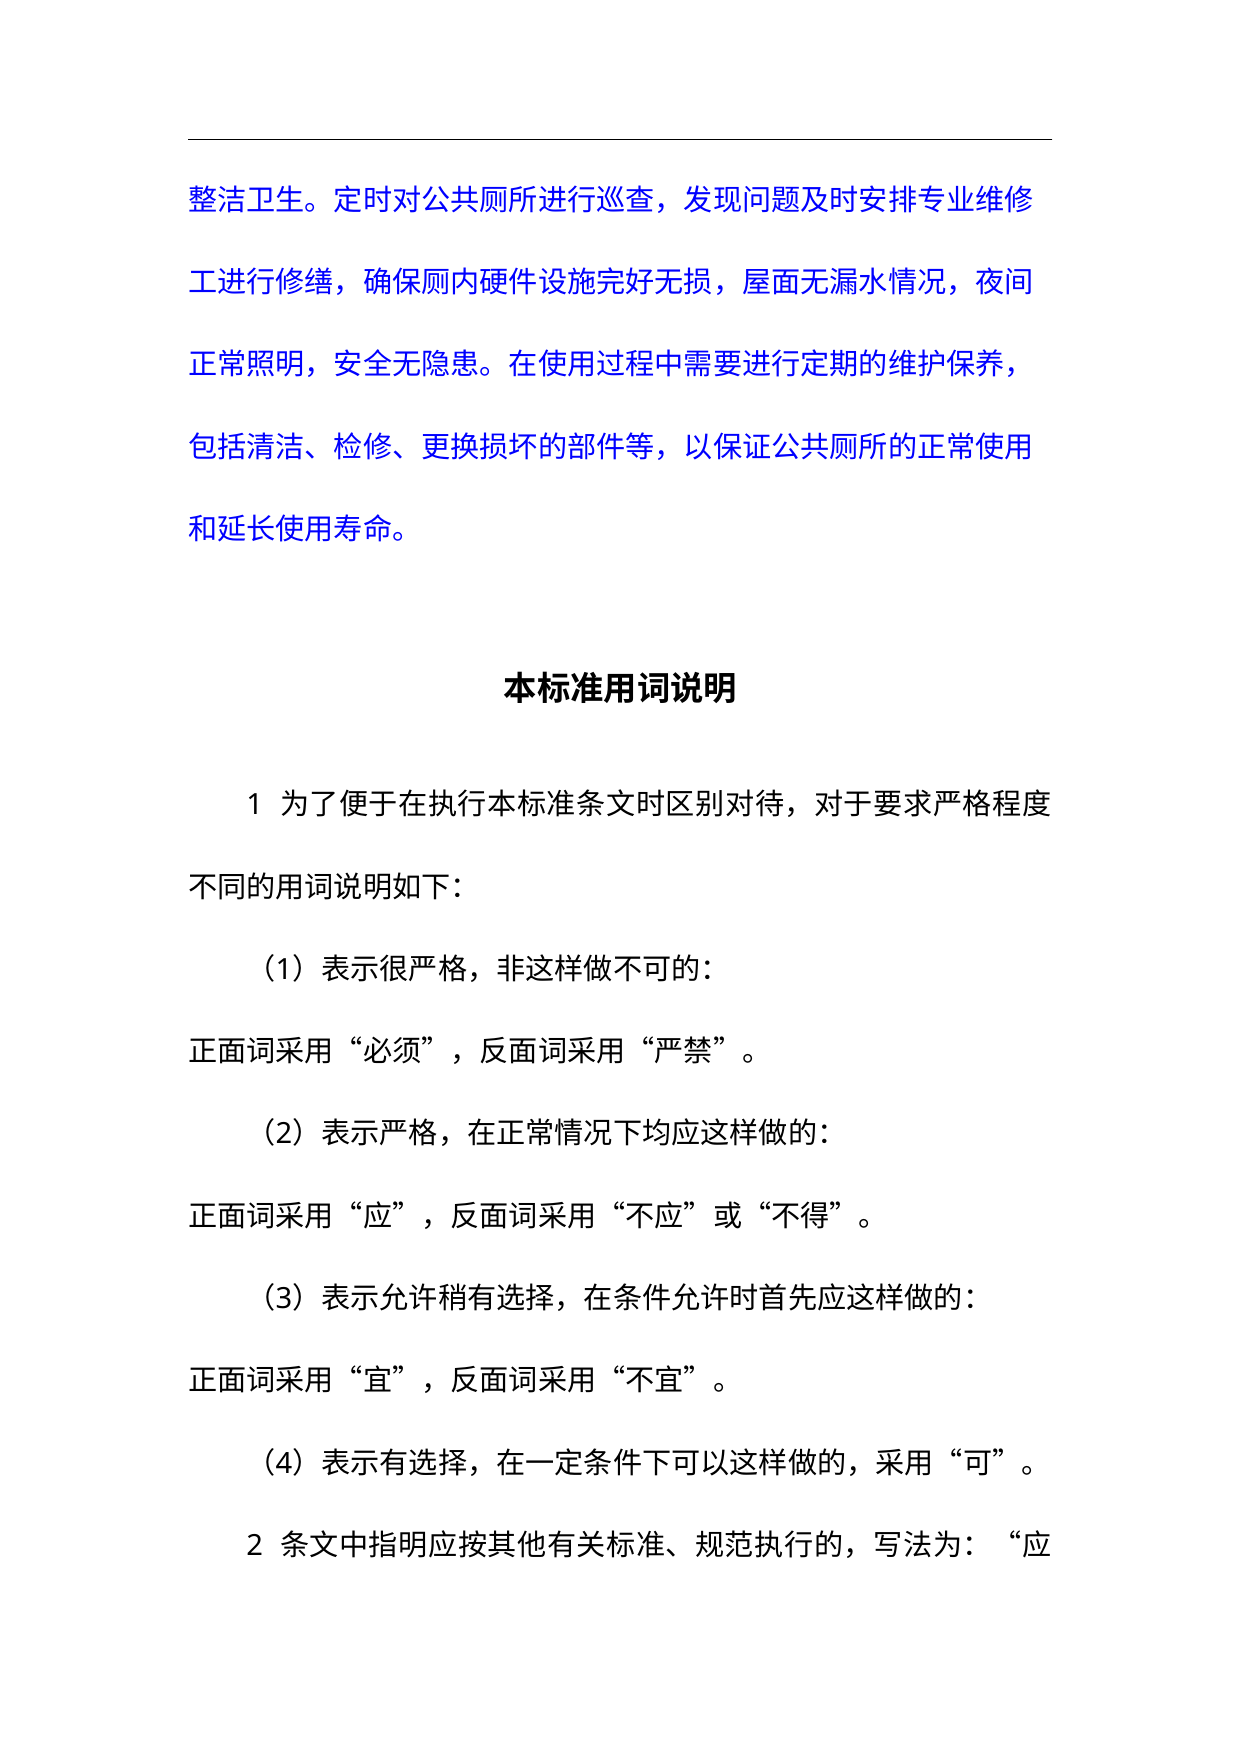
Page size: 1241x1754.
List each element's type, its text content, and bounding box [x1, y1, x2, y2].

text （3）表示允许稍有选择，在条件允许时首先应这样做的： [188, 1255, 1052, 1337]
text 正面词采用“必须”，反面词采用“严禁”。 [188, 1008, 1052, 1090]
text 正面词采用“应”，反面词采用“不应”或“不得”。 [188, 1172, 1052, 1255]
subtitle 本标准用词说明 [188, 644, 1052, 727]
text （2）表示严格，在正常情况下均应这样做的： [188, 1090, 1052, 1172]
text 1 为了便于在执行本标准条文时区别对待，对于要求严格程度不同的用词说明如下： [188, 761, 1052, 926]
text （4）表示有选择，在一定条件下可以这样做的，采用“可”。 [188, 1419, 1052, 1502]
text 正面词采用“宜”，反面词采用“不宜”。 [188, 1337, 1052, 1419]
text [188, 156, 1052, 568]
text （1）表示很严格，非这样做不可的： [188, 926, 1052, 1008]
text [188, 1502, 1052, 1584]
